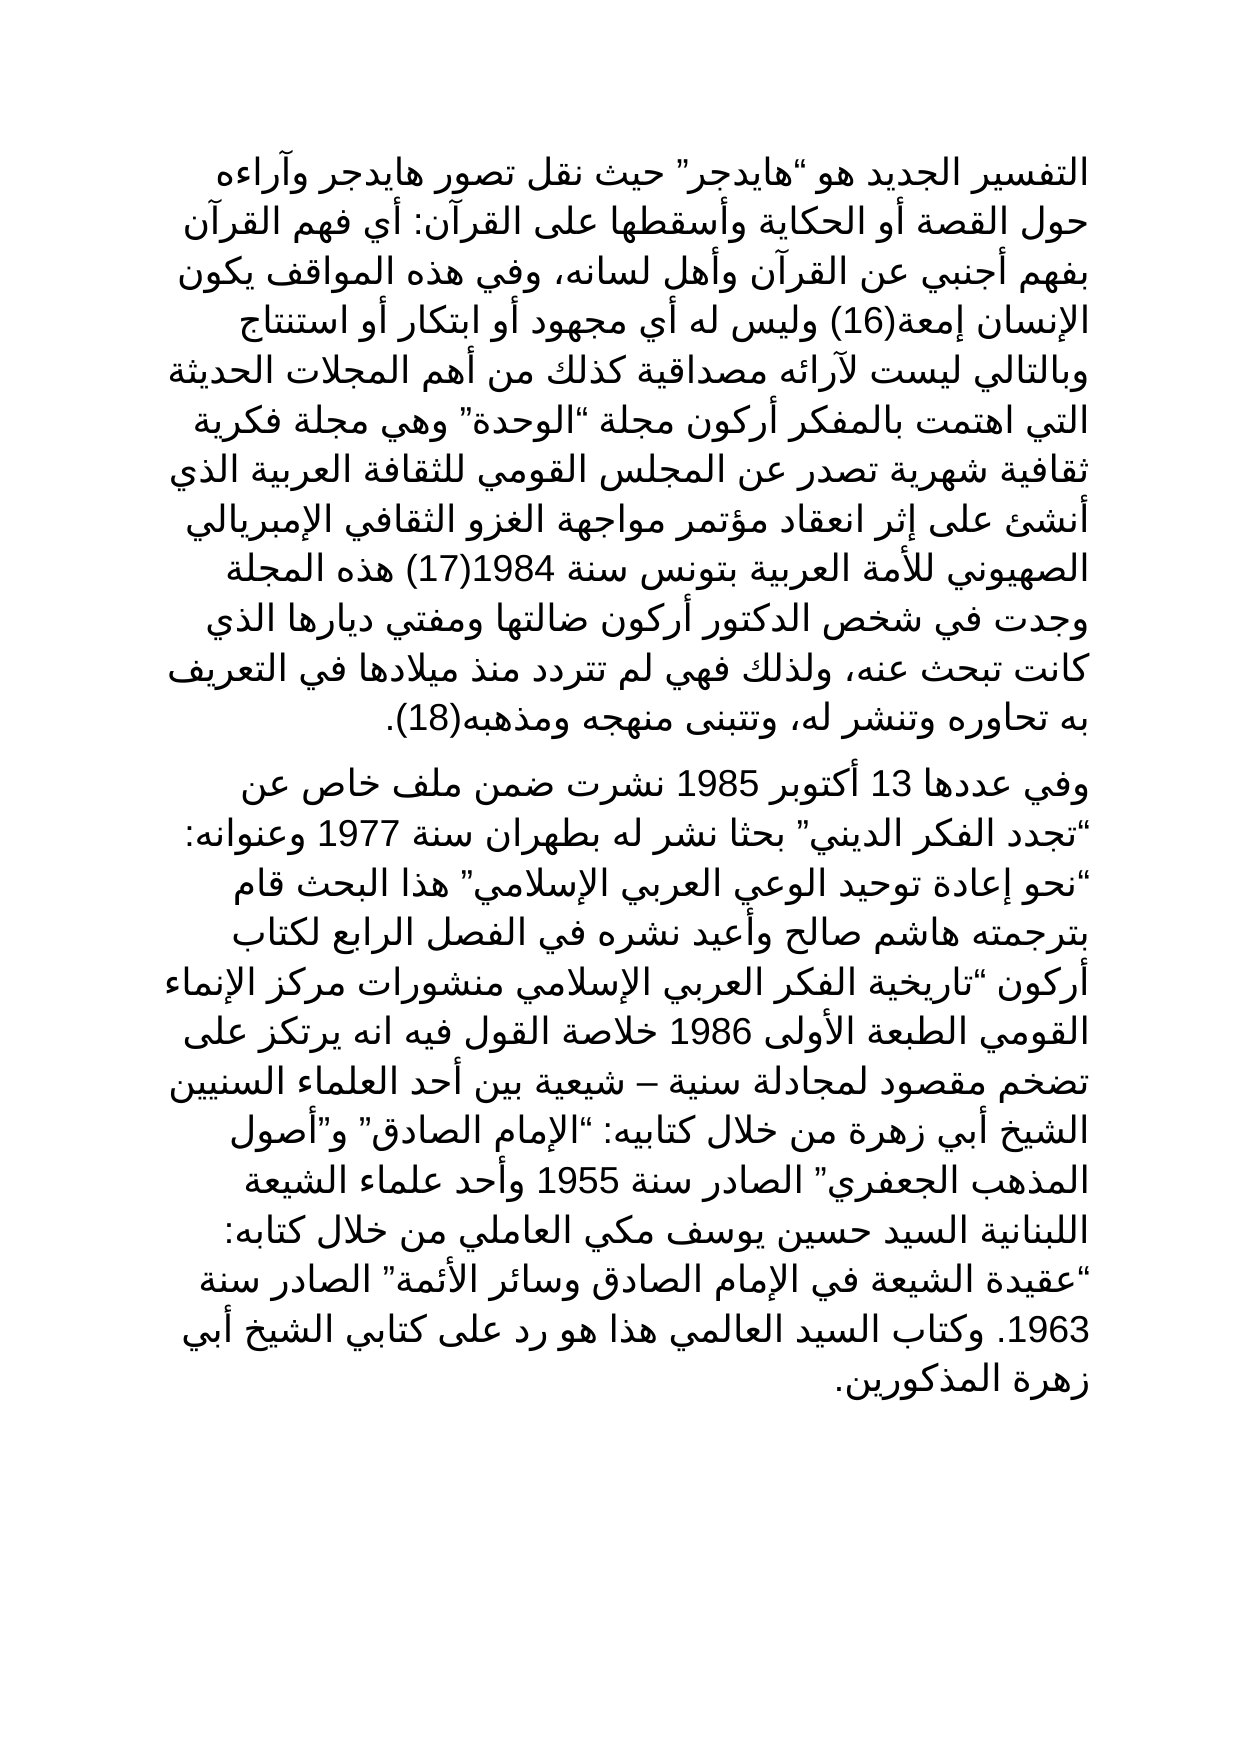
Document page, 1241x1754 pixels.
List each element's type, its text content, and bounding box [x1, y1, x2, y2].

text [150, 150, 1090, 738]
text وفي عددها 13 أكتوبر 1985 نشرت ضمن ملف خاص عن “تجدد الفكر الديني” بحثا نشر له بطهران سنة 1977 وعنوانه: “نحو إعادة توحيد الوعي العربي الإسلامي” هذا البحث قام بترجمته هاشم صالح وأعيد نشره في الفصل الرابع لكتاب أركون “تاريخية الفكر العربي الإسلامي منشورات مركز الإنماء القومي الطبعة الأولى 1986 خلاصة القول فيه انه يرتكز على تضخم مقصود لمجادلة سنية – شيعية بين أحد العلماء السنيين الشيخ أبي زهرة من خلال كتابيه: “الإمام الصادق” و”أصول المذهب الجعفري” الصادر سنة 1955 وأحد علماء الشيعة اللبنانية السيد حسين يوسف مكي العاملي من خلال كتابه: “عقيدة الشيعة في الإمام الصادق وسائر الأئمة” الصادر سنة 1963. وكتاب السيد العالمي هذا هو رد على كتابي الشيخ أبي زهرة المذكورين. [150, 762, 1090, 1400]
